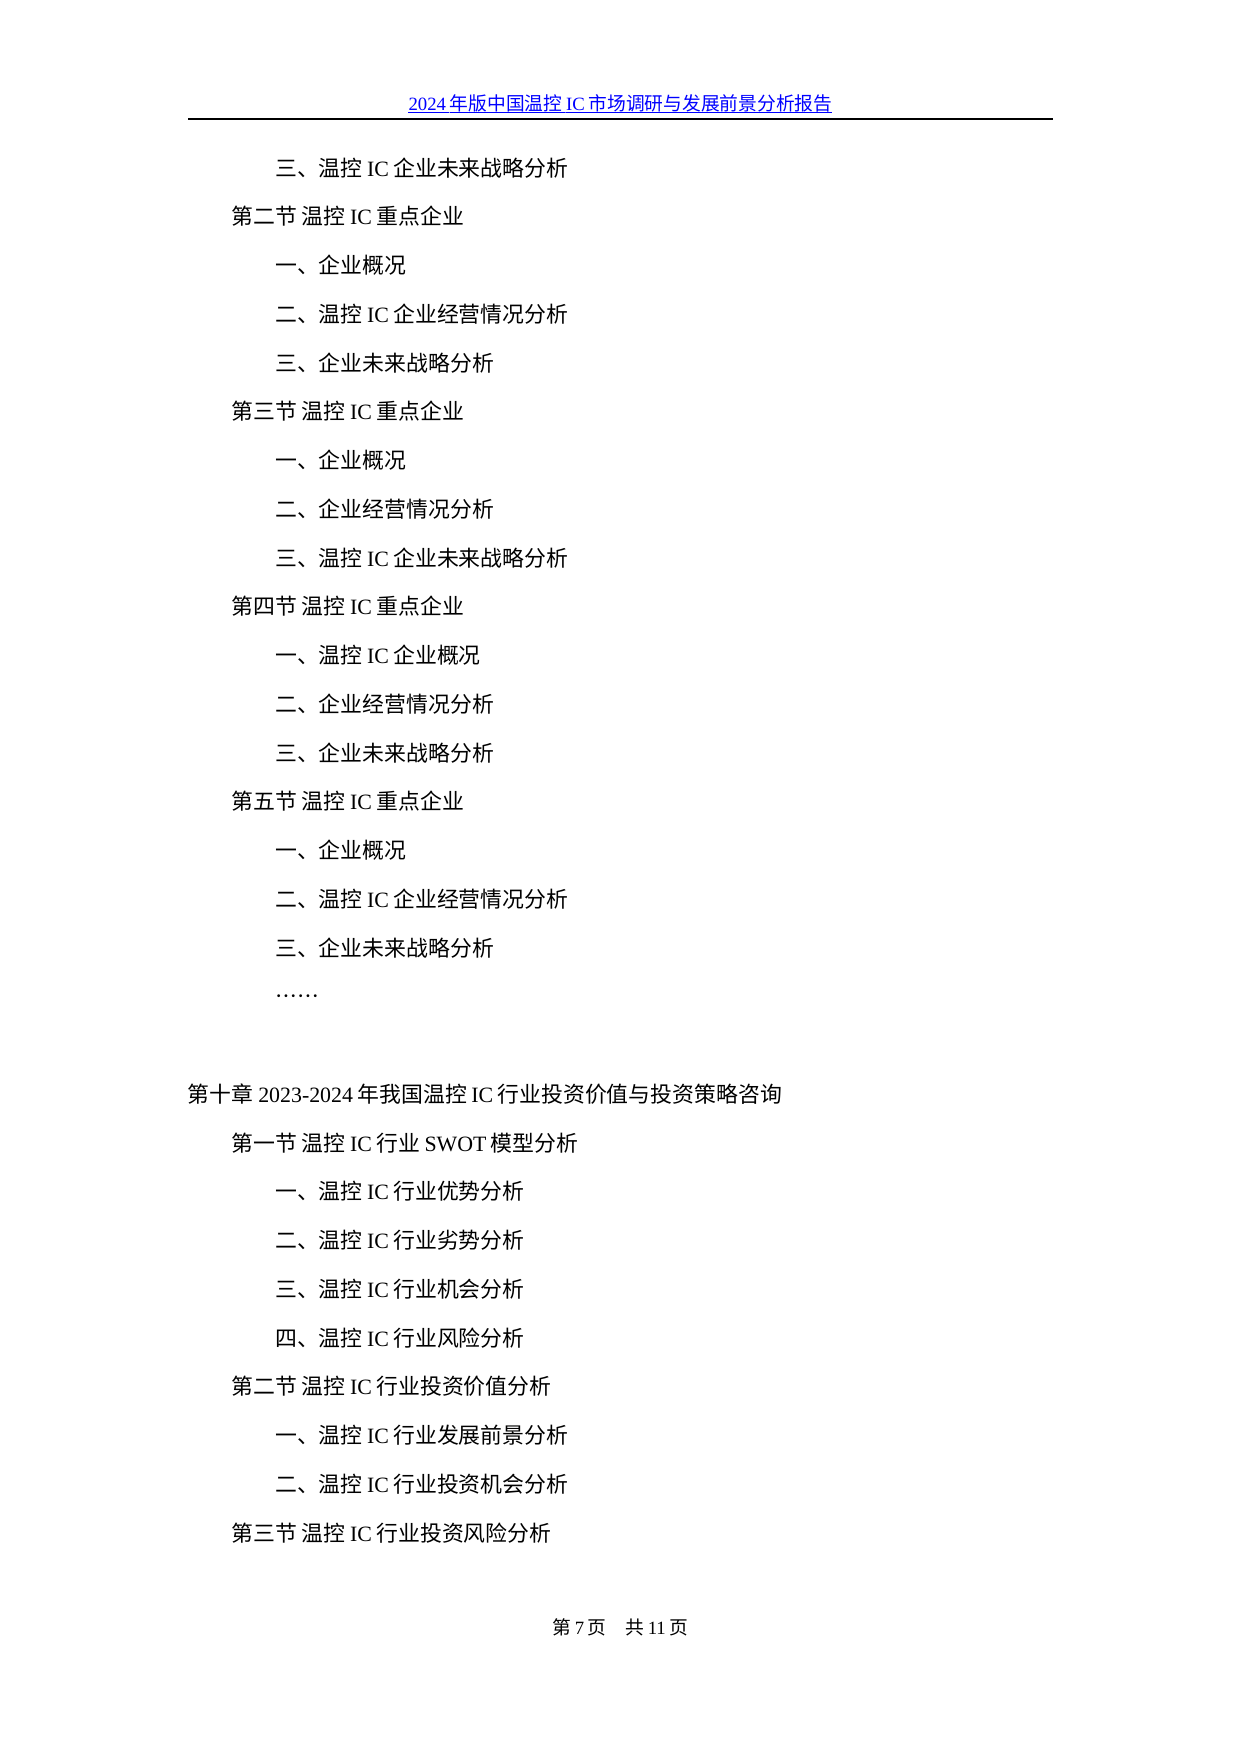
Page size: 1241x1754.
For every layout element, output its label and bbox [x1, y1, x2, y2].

text [187, 150, 1053, 1548]
